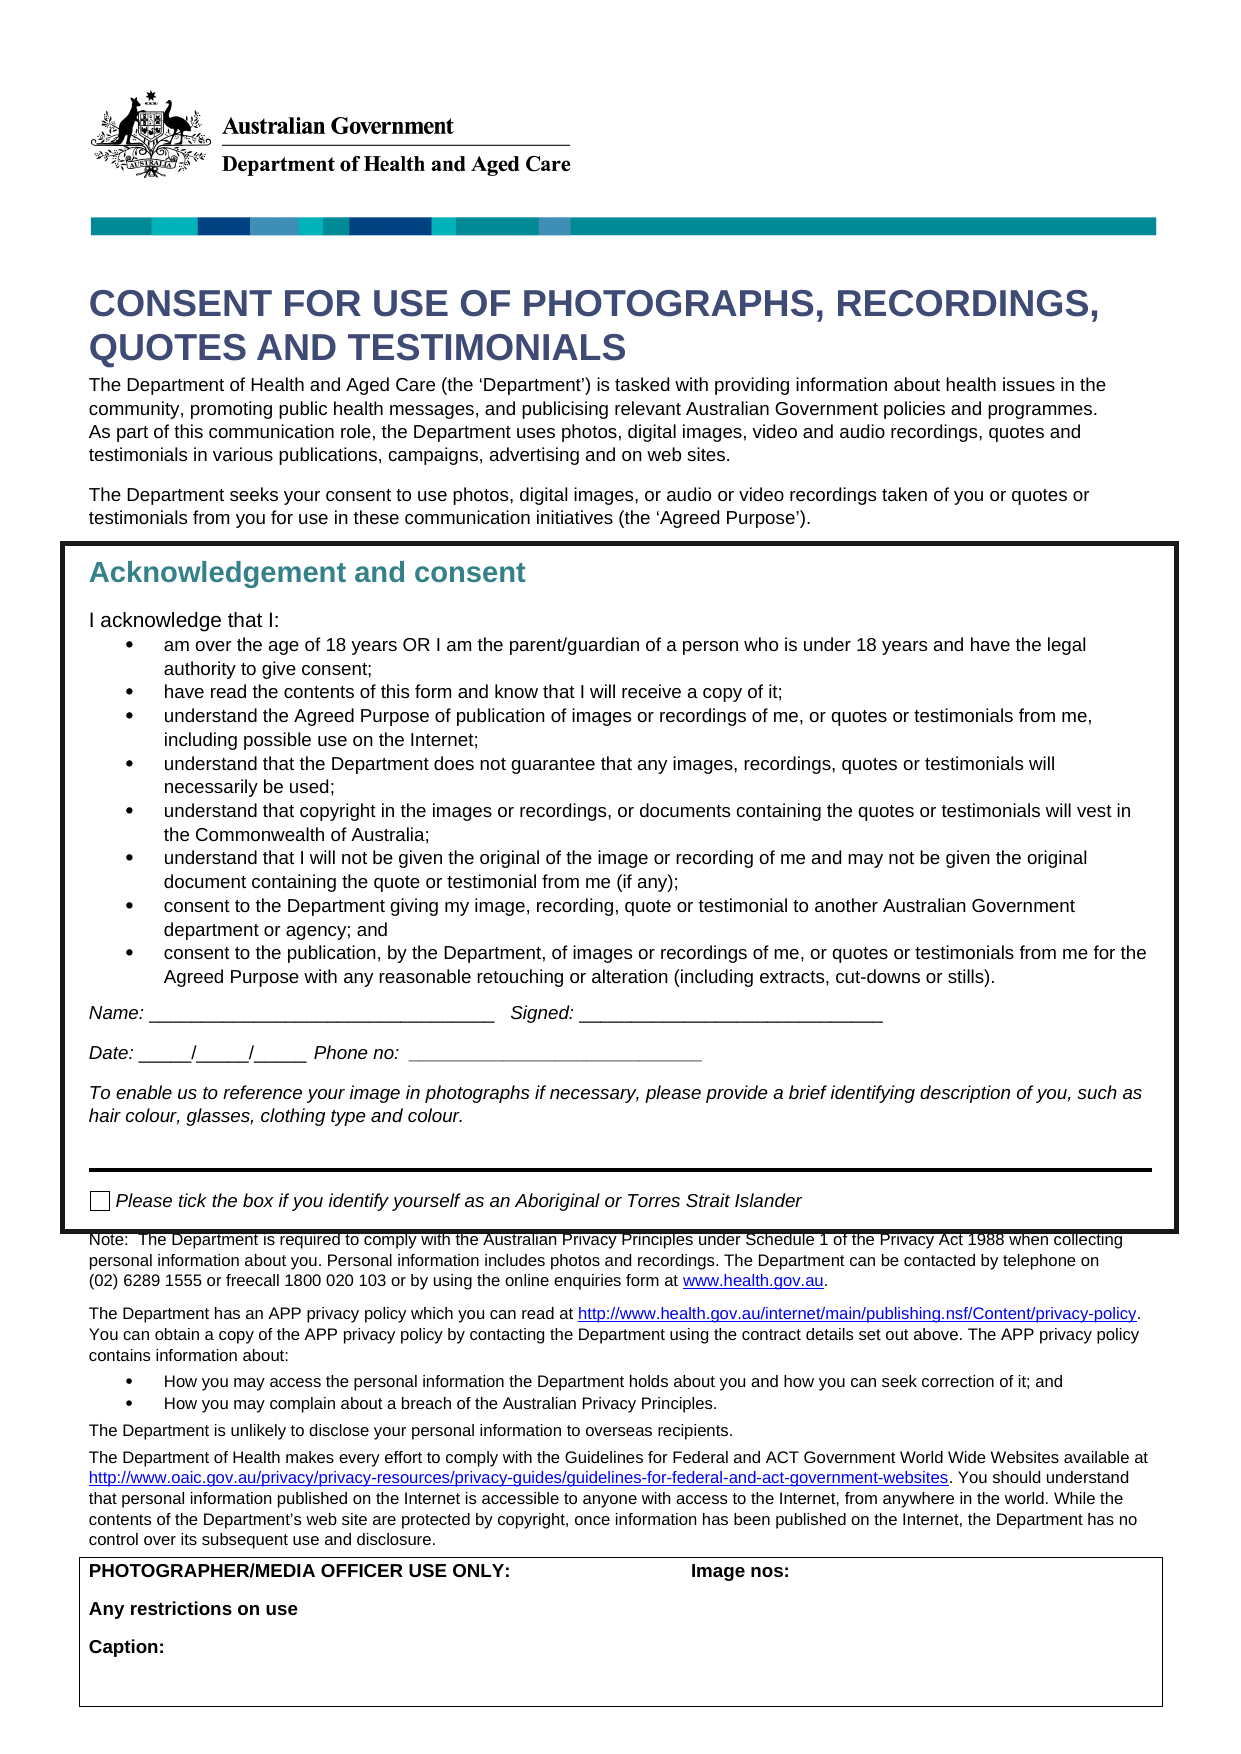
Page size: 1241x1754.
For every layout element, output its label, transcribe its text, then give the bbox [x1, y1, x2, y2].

subtitle Acknowledgement and consent [89, 555, 1152, 589]
list am over the age of 18 years OR I am the parent/guardian of a person who is under 18 years and have the legal authority to give consent; [126, 634, 1152, 679]
list How you may access the personal information the Department holds about you and how you can seek correction of it; and [126, 1372, 1152, 1392]
list consent to the publication, by the Department, of images or recordings of me, or quotes or testimonials from me for the Agreed Purpose with any reasonable retouching or alteration (including extracts, cut-downs or stills). [126, 942, 1152, 987]
text I acknowledge that I: [89, 608, 1152, 632]
text Date: _____/_____/_____ Phone no: ____________________________ [89, 1042, 1152, 1063]
text Please tick the box if you identify yourself as an Aboriginal or Torres Strait Islander [89, 1190, 1152, 1211]
subtitle CONSENT FOR USE OF PHOTOGRAPHS, RECORDINGS, QUOTES AND TESTIMONIALS [89, 282, 1152, 368]
list understand that the Department does not guarantee that any images, recordings, quotes or testimonials will necessarily be used; [126, 752, 1152, 798]
list understand the Agreed Purpose of publication of images or recordings of me, or quotes or testimonials from me, including possible use on the Internet; [126, 705, 1152, 750]
text PHOTOGRAPHER/MEDIA OFFICER USE ONLY: Image nos: [80, 1558, 1162, 1582]
list How you may complain about a breach of the Australian Privacy Principles. [126, 1393, 1152, 1413]
text The Department has an APP privacy policy which you can read at http://www.health.gov.au/internet/main/publishing.nsf/Content/privacy-policy. You can obtain a copy of the APP privacy policy by contacting the Department using the contract details set out above. The APP privacy policy contains information about: [89, 1304, 1152, 1364]
text The Department of Health and Aged Care (the ‘Department’) is tasked with providing information about health issues in the community, promoting public health messages, and publicising relevant Australian Government policies and programmes. As part of this communication role, the Department uses photos, digital images, video and audio recordings, quotes and testimonials in various publications, campaigns, advertising and on web sites. [89, 374, 1152, 465]
list understand that copyright in the images or recordings, or documents containing the quotes or testimonials will vest in the Commonwealth of Australia; [126, 800, 1152, 845]
text The Department seeks your consent to use photos, digital images, or audio or video recordings taken of you or quotes or testimonials from you for use in these communication initiatives (the ‘Agreed Purpose’). [89, 484, 1152, 528]
text Note: The Department is required to comply with the Australian Privacy Principles under Schedule 1 of the Privacy Act 1988 when collecting personal information about you. Personal information includes photos and recordings. The Department can be contacted by telephone on (02) 6289 1555 or freecall 1800 020 103 or by using the online enquiries form at www.health.gov.au. [89, 1234, 1152, 1290]
text The Department is unlikely to disclose your personal information to overseas recipients. [89, 1421, 1152, 1440]
list understand that I will not be given the original of the image or recording of me and may not be given the original document containing the quote or testimonial from me (if any); [126, 847, 1152, 892]
list have read the contents of this form and know that I will receive a copy of it; [126, 681, 1152, 703]
text Caption: [80, 1632, 1162, 1657]
text To enable us to reference your image in photographs if necessary, please provide a brief identifying description of you, such as hair colour, glasses, clothing type and colour. [89, 1082, 1152, 1126]
text The Department of Health makes every effort to comply with the Guidelines for Federal and ACT Government World Wide Websites available at http://www.oaic.gov.au/privacy/privacy-resources/privacy-guides/guidelines-for-federal-and-act-government-websites. You should understand that personal information published on the Internet is accessible to anyone with access to the Internet, from anywhere in the world. While the contents of the Department’s web site are protected by copyright, once information has been published on the Internet, the Department has no control over its subsequent use and disclosure. [89, 1448, 1152, 1549]
text Any restrictions on use [80, 1597, 1162, 1619]
list consent to the Department giving my image, recording, quote or testimonial to another Australian Government department or agency; and [126, 894, 1152, 940]
picture [88, 75, 1158, 238]
text Name: _________________________________ Signed: _____________________________ [89, 1002, 1152, 1023]
